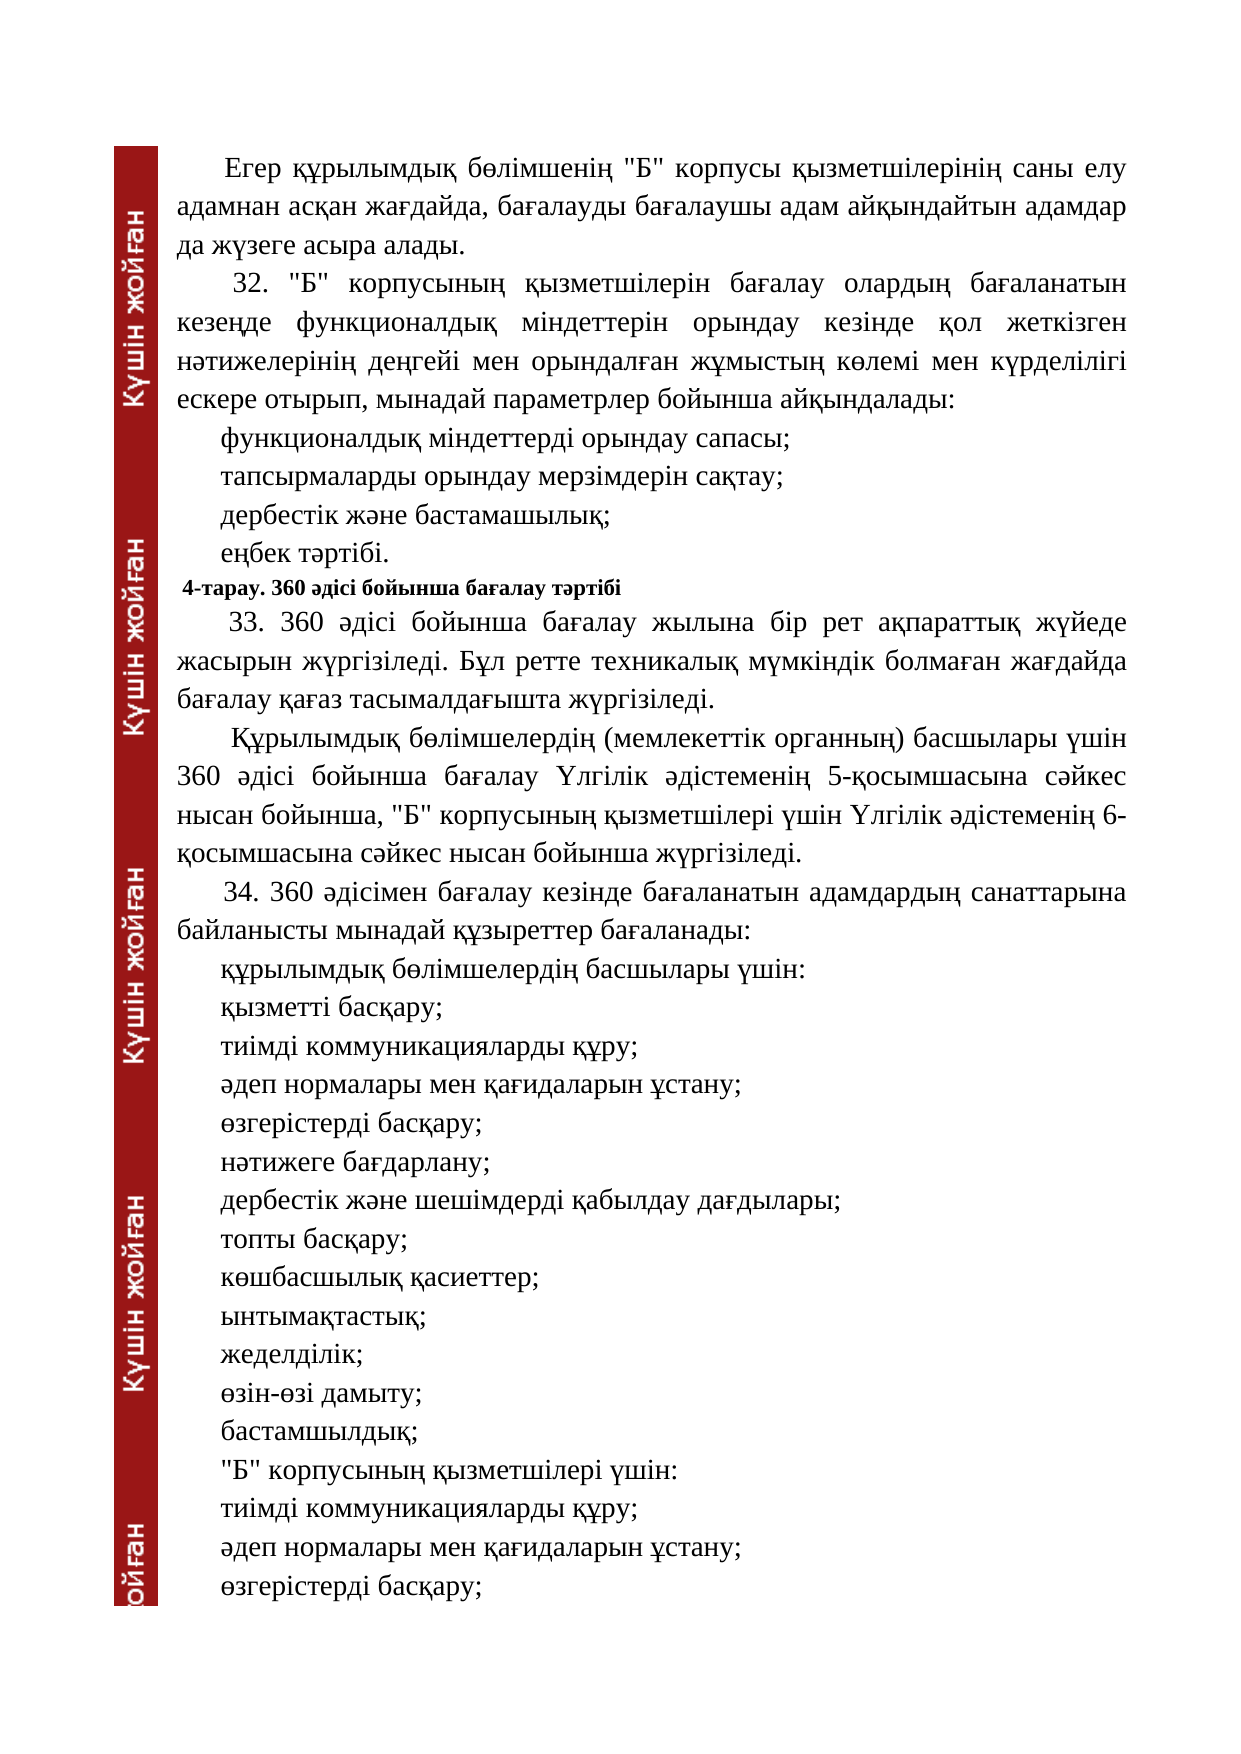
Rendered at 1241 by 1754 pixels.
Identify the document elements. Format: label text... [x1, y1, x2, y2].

picture [114, 1139, 158, 1144]
picture [114, 492, 158, 497]
text тиімді коммуникацияларды құру; [112, 1491, 1128, 1524]
picture [114, 1293, 158, 1298]
picture [114, 715, 158, 720]
text Құрылымдық бөлімшелердің (мемлекеттік органның) басшылары үшін 360 әдісі бойынша бағалау Үлгілік әдістеменің 5-қосымшасына сәйкес нысан бойынша, "Б" корпусының қызметшілері үшін Үлгілік әдістеменің 6-қосымшасына сәйкес нысан бойынша жүргізіледі. [112, 720, 1128, 869]
picture [114, 984, 158, 989]
picture [114, 1524, 158, 1529]
text дербестік және бастамашылық; [112, 497, 1128, 530]
picture [114, 1601, 158, 1606]
text өзгерістерді басқару; [112, 1105, 1128, 1139]
picture [114, 1062, 158, 1067]
picture [114, 1563, 158, 1568]
text көшбасшылық қасиеттер; [112, 1259, 1128, 1293]
picture [114, 1331, 158, 1336]
text әдеп нормалары мен қағидаларын ұстану; [112, 1529, 1128, 1563]
picture [114, 1177, 158, 1182]
picture [114, 146, 158, 150]
picture [114, 569, 158, 574]
text 4-тарау. 360 әдісі бойынша бағалау тәртібі [112, 574, 1128, 600]
picture [114, 1216, 158, 1221]
picture [114, 1408, 158, 1413]
picture [114, 1370, 158, 1375]
picture [114, 1447, 158, 1452]
picture [114, 1254, 158, 1259]
picture [114, 530, 158, 535]
picture [114, 1023, 158, 1028]
text тиімді коммуникацияларды құру; [112, 1028, 1128, 1062]
picture [114, 869, 158, 874]
text функционалдық міндеттерді орындау сапасы; [112, 420, 1128, 453]
picture [114, 261, 158, 266]
text ынтымақтастық; [112, 1298, 1128, 1331]
picture [114, 1486, 158, 1491]
picture [114, 600, 158, 604]
text "Б" корпусының қызметшілері үшін: [112, 1452, 1128, 1486]
text өзгерістерді басқару; [112, 1568, 1128, 1601]
text бастамшылдық; [112, 1413, 1128, 1447]
text құрылымдық бөлімшелердің басшылары үшін: [112, 951, 1128, 984]
text 33. 360 әдісі бойынша бағалау жылына бір рет ақпараттық жүйеде жасырын жүргізіледі. Бұл ретте техникалық мүмкіндік болмаған жағдайда бағалау қағаз тасымалдағышта жүргізіледі. [112, 604, 1128, 715]
text нәтижеге бағдарлану; [112, 1144, 1128, 1177]
text топты басқару; [112, 1221, 1128, 1254]
text тапсырмаларды орындау мерзімдерін сақтау; [112, 458, 1128, 492]
text әдеп нормалары мен қағидаларын ұстану; [112, 1067, 1128, 1100]
picture [114, 453, 158, 458]
text жеделділік; [112, 1336, 1128, 1370]
text Егер құрылымдық бөлімшенің "Б" корпусы қызметшілерінің саны елу адамнан асқан жағдайда, бағалауды бағалаушы адам айқындайтын адамдар да жүзеге асыра алады. [112, 150, 1128, 261]
text еңбек тәртібі. [112, 535, 1128, 569]
text қызметті басқару; [112, 989, 1128, 1023]
text 32. "Б" корпусының қызметшілерін бағалау олардың бағаланатын кезеңде функционалдық міндеттерін орындау кезінде қол жеткізген нәтижелерінің деңгейі мен орындалған жұмыстың көлемі мен күрделілігі ескере отырып, мынадай параметрлер бойынша айқындалады: [112, 266, 1128, 415]
picture [114, 946, 158, 951]
text 34. 360 әдісімен бағалау кезінде бағаланатын адамдардың санаттарына байланысты мынадай құзыреттер бағаланады: [112, 874, 1128, 946]
picture [114, 415, 158, 420]
text дербестік және шешімдерді қабылдау дағдылары; [112, 1182, 1128, 1216]
text өзін-өзі дамыту; [112, 1375, 1128, 1408]
picture [114, 1100, 158, 1105]
